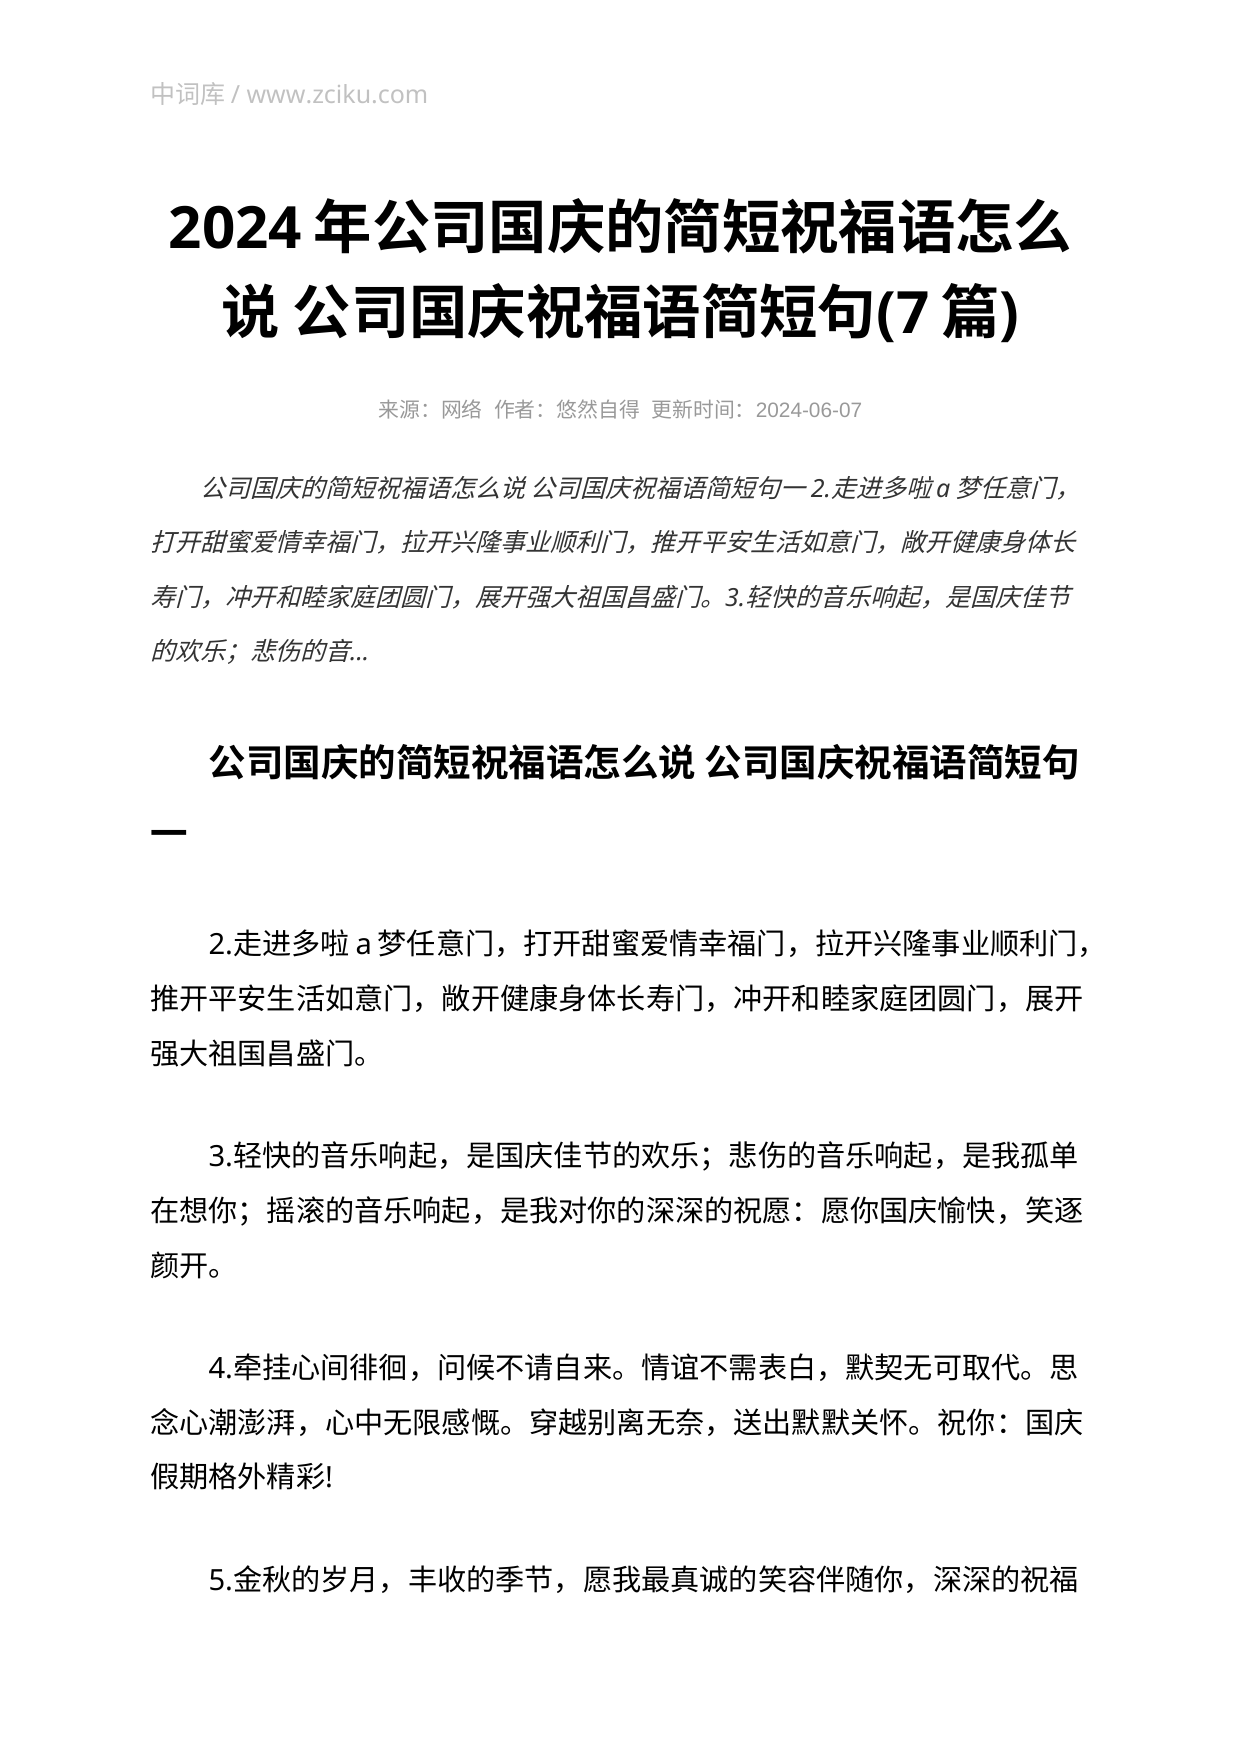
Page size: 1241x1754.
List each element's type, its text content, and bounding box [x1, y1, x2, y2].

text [150, 1556, 1090, 1598]
text 3.轻快的音乐响起，是国庆佳节的欢乐；悲伤的音乐响起，是我孤单在想你；摇滚的音乐响起，是我对你的深深的祝愿：愿你国庆愉快，笑逐颜开。 [150, 1132, 1090, 1285]
text 来源：网络 作者：悠然自得 更新时间：2024-06-07 [150, 398, 1090, 422]
text 公司国庆的简短祝福语怎么说 公司国庆祝福语简短句一 [150, 733, 1090, 858]
text 2.走进多啦a梦任意门，打开甜蜜爱情幸福门，拉开兴隆事业顺利门，推开平安生活如意门，敞开健康身体长寿门，冲开和睦家庭团圆门，展开强大祖国昌盛门。 [150, 921, 1090, 1073]
text 公司国庆的简短祝福语怎么说 公司国庆祝福语简短句一2.走进多啦a梦任意门，打开甜蜜爱情幸福门，拉开兴隆事业顺利门，推开平安生活如意门，敞开健康身体长寿门，冲开和睦家庭团圆门，展开强大祖国昌盛门。3.轻快的音乐响起，是国庆佳节的欢乐；悲伤的音... [150, 468, 1090, 668]
subtitle 2024年公司国庆的简短祝福语怎么说 公司国庆祝福语简短句(7篇) [150, 181, 1090, 351]
text 4.牵挂心间徘徊，问候不请自来。情谊不需表白，默契无可取代。思念心潮澎湃，心中无限感慨。穿越别离无奈，送出默默关怀。祝你：国庆假期格外精彩! [150, 1344, 1090, 1496]
